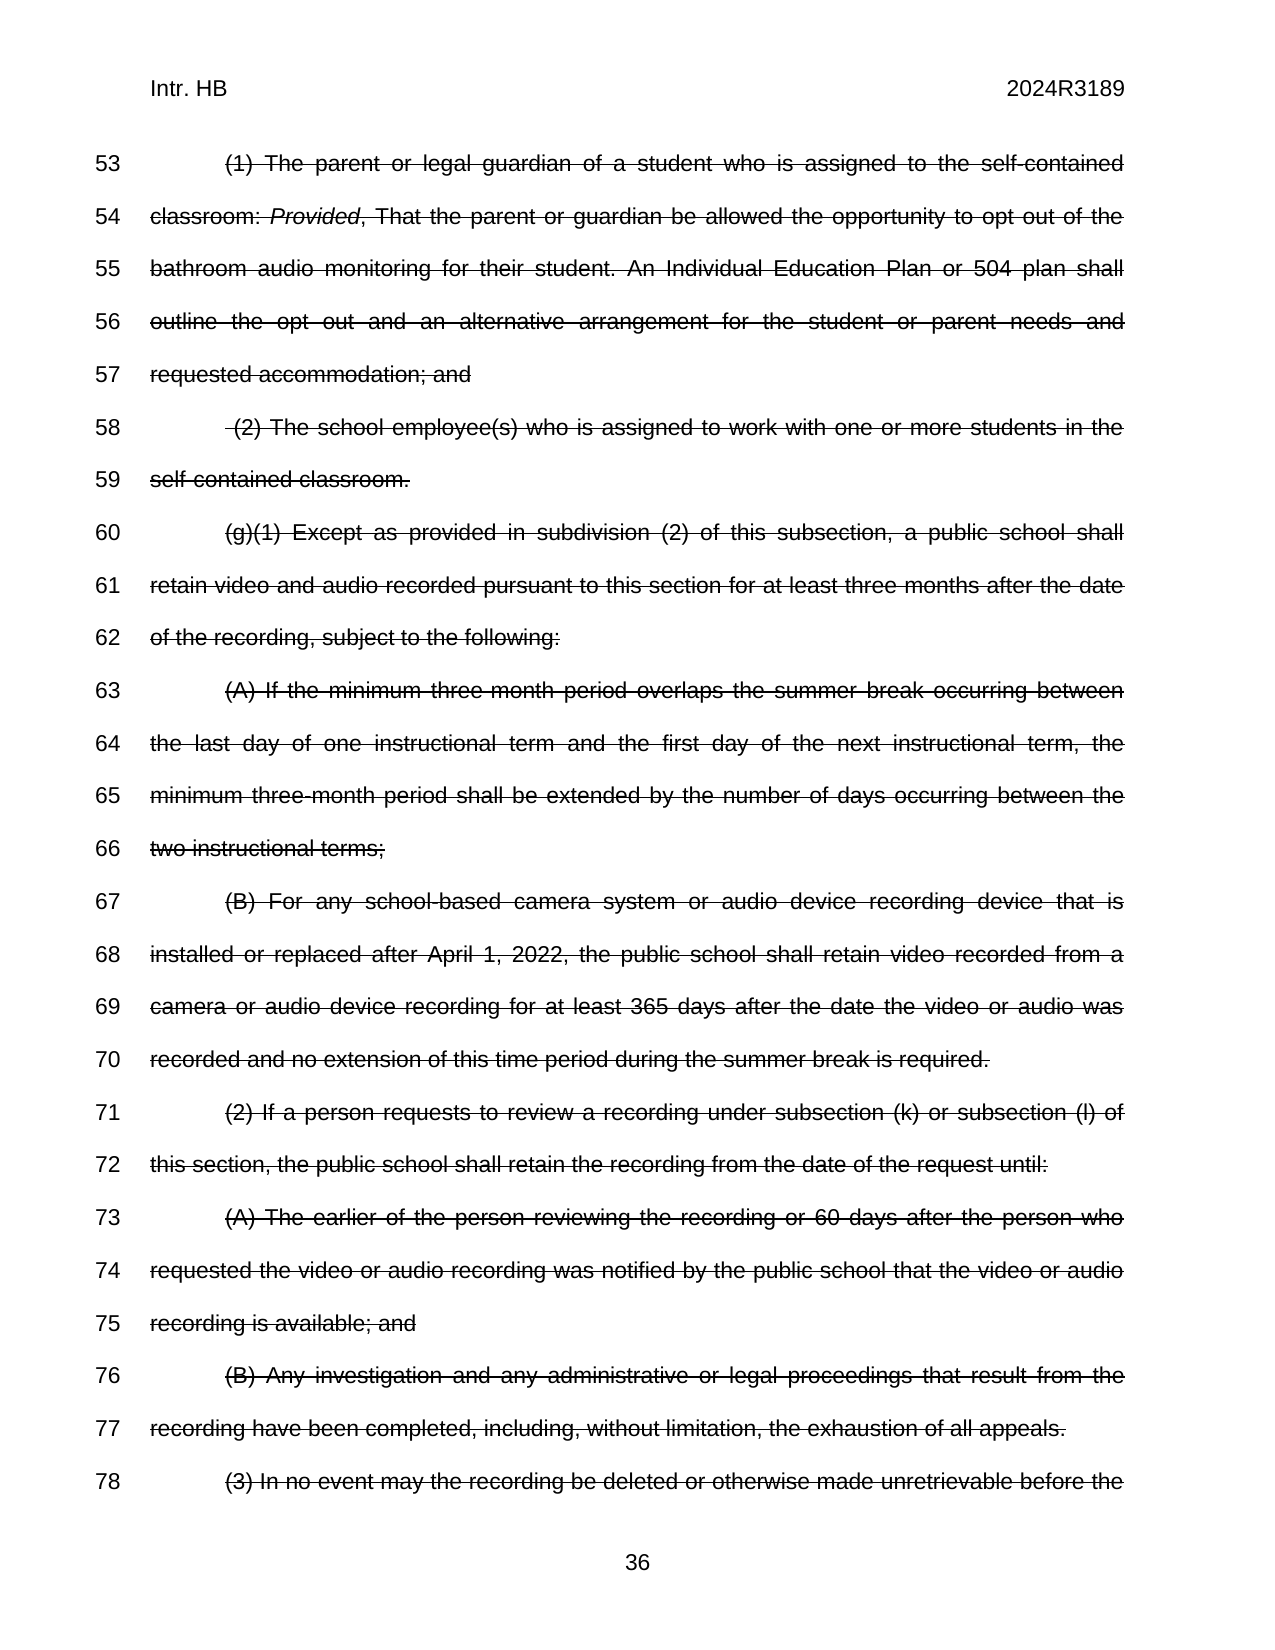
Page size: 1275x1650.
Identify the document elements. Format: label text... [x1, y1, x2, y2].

text (A) If the minimum three-month period overlaps the summer break occurring between the last day of one instructional term and the first day of the next instructional term, the minimum three-month period shall be extended by the number of days occurring between the two instructional terms; [150, 798, 1125, 862]
text (g)(1) Except as provided in subdivision (2) of this subsection, a public school shall retain video and audio recorded pursuant to this section for at least three months after the date of the recording, subject to the following: [150, 587, 1125, 651]
text (1) The parent or legal guardian of a student who is assigned to the self-contained classroom: Provided, That the parent or guardian be allowed the opportunity to opt out of the bathroom audio monitoring for their student. An Individual Education Plan or 504 plan shall outline the opt out and an alternative arrangement for the student or parent needs and requested accommodation; and [150, 150, 1125, 322]
text (B) Any investigation and any administrative or legal proceedings that result from the recording have been completed, including, without limitation, the exhaustion of all appeals. [150, 1362, 1125, 1441]
text (2) If a person requests to review a recording under subsection (k) or subsection (l) of this section, the public school shall retain the recording from the date of the request until: [150, 1099, 1125, 1178]
text (A) If the minimum three-month period overlaps the summer break occurring between the last day of one instructional term and the first day of the next instructional term, the minimum three-month period shall be extended by the number of days occurring between the two instructional terms; [150, 677, 1125, 744]
text (B) For any school-based camera system or audio device recording device that is installed or replaced after April 1, 2022, the public school shall retain video recorded from a camera or audio device recording for at least 365 days after the date the video or audio was recorded and no extension of this time period during the summer break is required. [150, 888, 1125, 1072]
text (2) The school employee(s) who is assigned to work with one or more students in the self-contained classroom. [150, 413, 1125, 493]
text (g)(1) Except as provided in subdivision (2) of this subsection, a public school shall retain video and audio recorded pursuant to this section for at least three months after the date of the recording, subject to the following: [150, 519, 1125, 586]
text (A) The earlier of the person reviewing the recording or 60 days after the person who requested the video or audio recording was notified by the public school that the video or audio recording is available; and [150, 1204, 1125, 1336]
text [150, 1468, 1125, 1494]
text (1) The parent or legal guardian of a student who is assigned to the self-contained classroom: Provided, That the parent or guardian be allowed the opportunity to opt out of the bathroom audio monitoring for their student. An Individual Education Plan or 504 plan shall outline the opt out and an alternative arrangement for the student or parent needs and requested accommodation; and [150, 324, 1125, 387]
text (A) If the minimum three-month period overlaps the summer break occurring between the last day of one instructional term and the first day of the next instructional term, the minimum three-month period shall be extended by the number of days occurring between the two instructional terms; [150, 745, 1125, 797]
